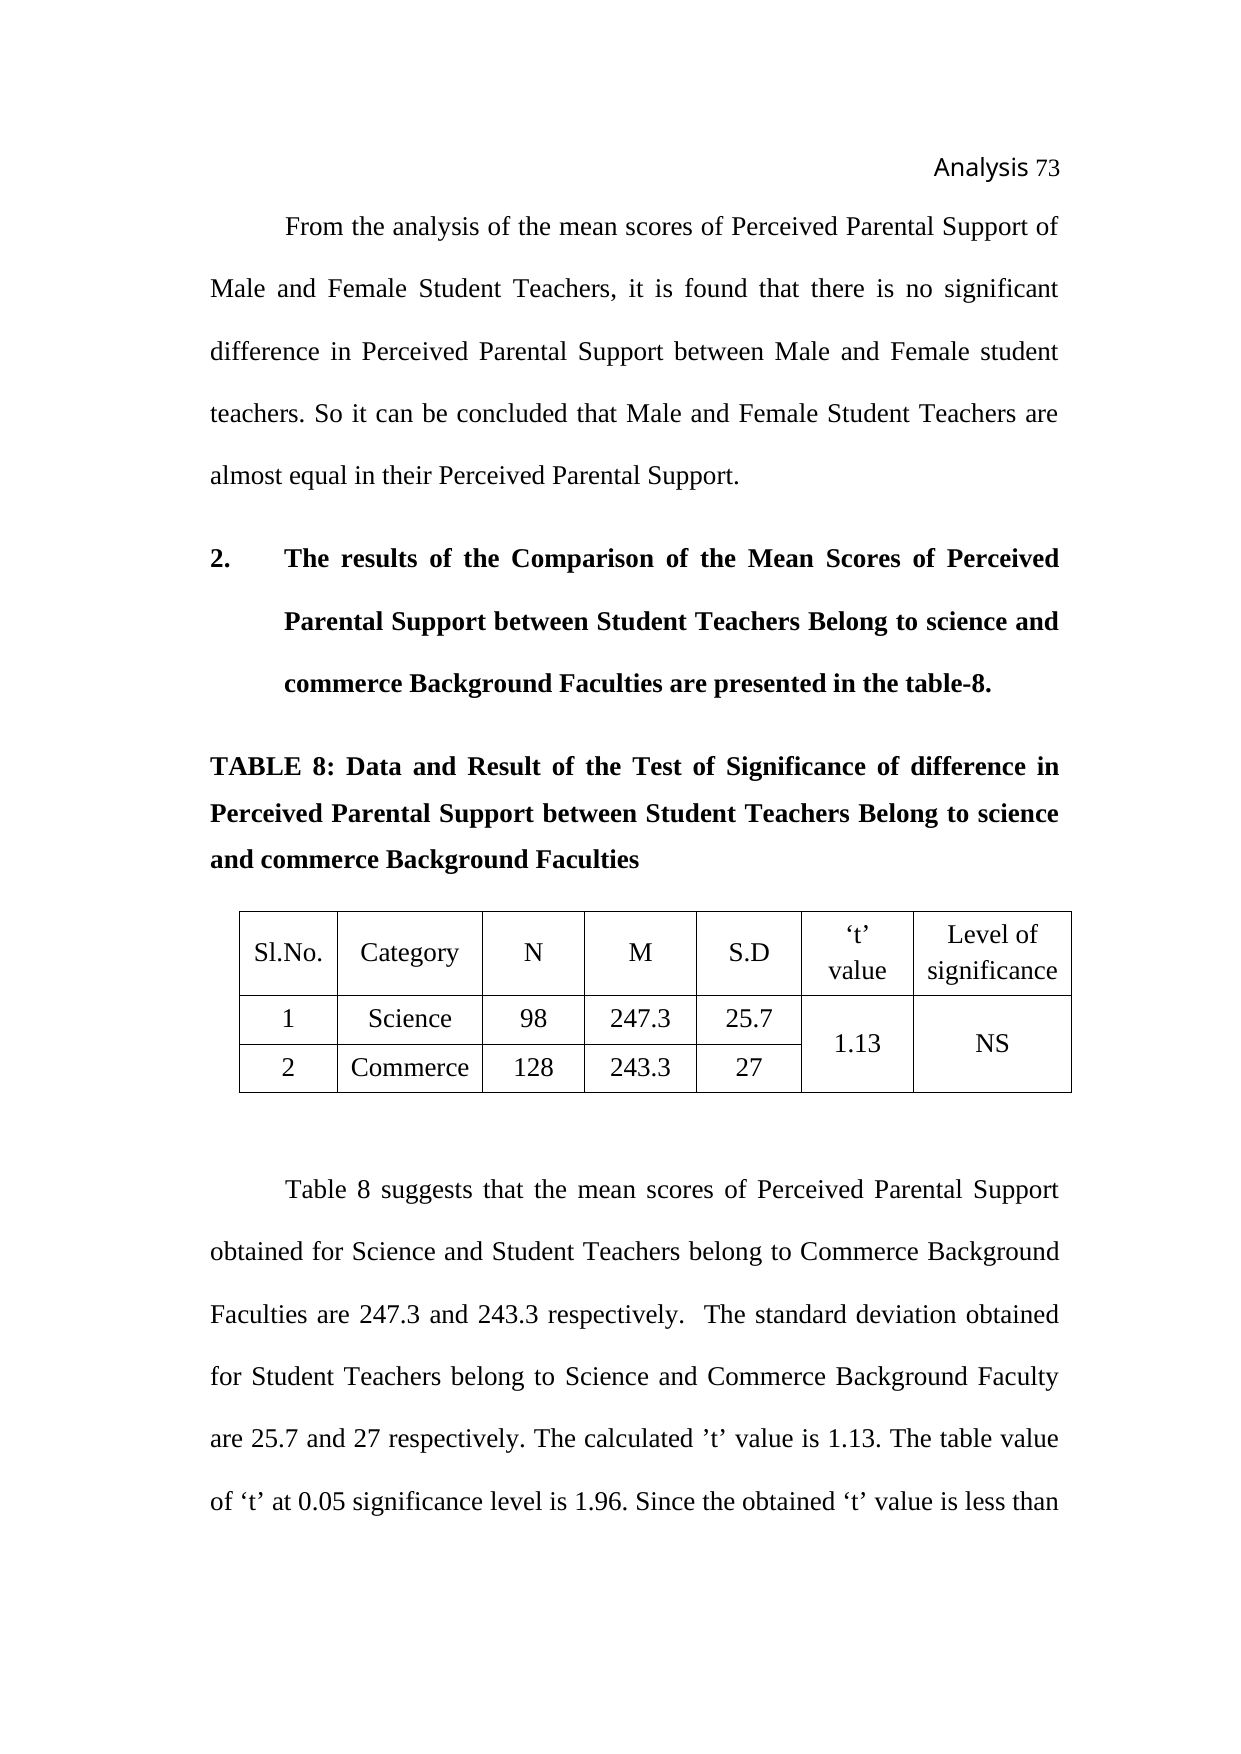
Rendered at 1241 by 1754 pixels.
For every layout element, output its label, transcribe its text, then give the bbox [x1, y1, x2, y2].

table_cell NS [914, 996, 1071, 1092]
table_cell 2 [240, 1045, 337, 1092]
table_cell Commerce [338, 1045, 482, 1092]
table_header Sl.No. [240, 912, 337, 995]
table_header ‘t’ value [802, 912, 913, 995]
table_header M [585, 912, 696, 995]
table_cell 1.13 [802, 996, 913, 1092]
table_header N [483, 912, 584, 995]
table_cell 247.3 [585, 996, 696, 1044]
table_cell 128 [483, 1045, 584, 1092]
table_cell 1 [240, 996, 337, 1044]
table_cell 98 [483, 996, 584, 1044]
text TABLE 8: Data and Result of the Test of Significance of difference in Perceived Parental Support between Student Teachers Belong to science and commerce Background Faculties [210, 750, 1060, 874]
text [210, 1173, 1060, 1516]
table_header Category [338, 912, 482, 995]
text 2. The results of the Comparison of the Mean Scores of Perceived Parental Support between Student Teachers Belong to science and commerce Background Faculties are presented in the table-8. [210, 542, 1060, 698]
table_cell 243.3 [585, 1045, 696, 1092]
table_cell Science [338, 996, 482, 1044]
table_cell 27 [697, 1045, 801, 1092]
table_cell 25.7 [697, 996, 801, 1044]
table_header S.D [697, 912, 801, 995]
table_header Level of significance [914, 912, 1071, 995]
text From the analysis of the mean scores of Perceived Parental Support of Male and Female Student Teachers, it is found that there is no significant difference in Perceived Parental Support between Male and Female student teachers. So it can be concluded that Male and Female Student Teachers are almost equal in their Perceived Parental Support. [210, 210, 1060, 490]
